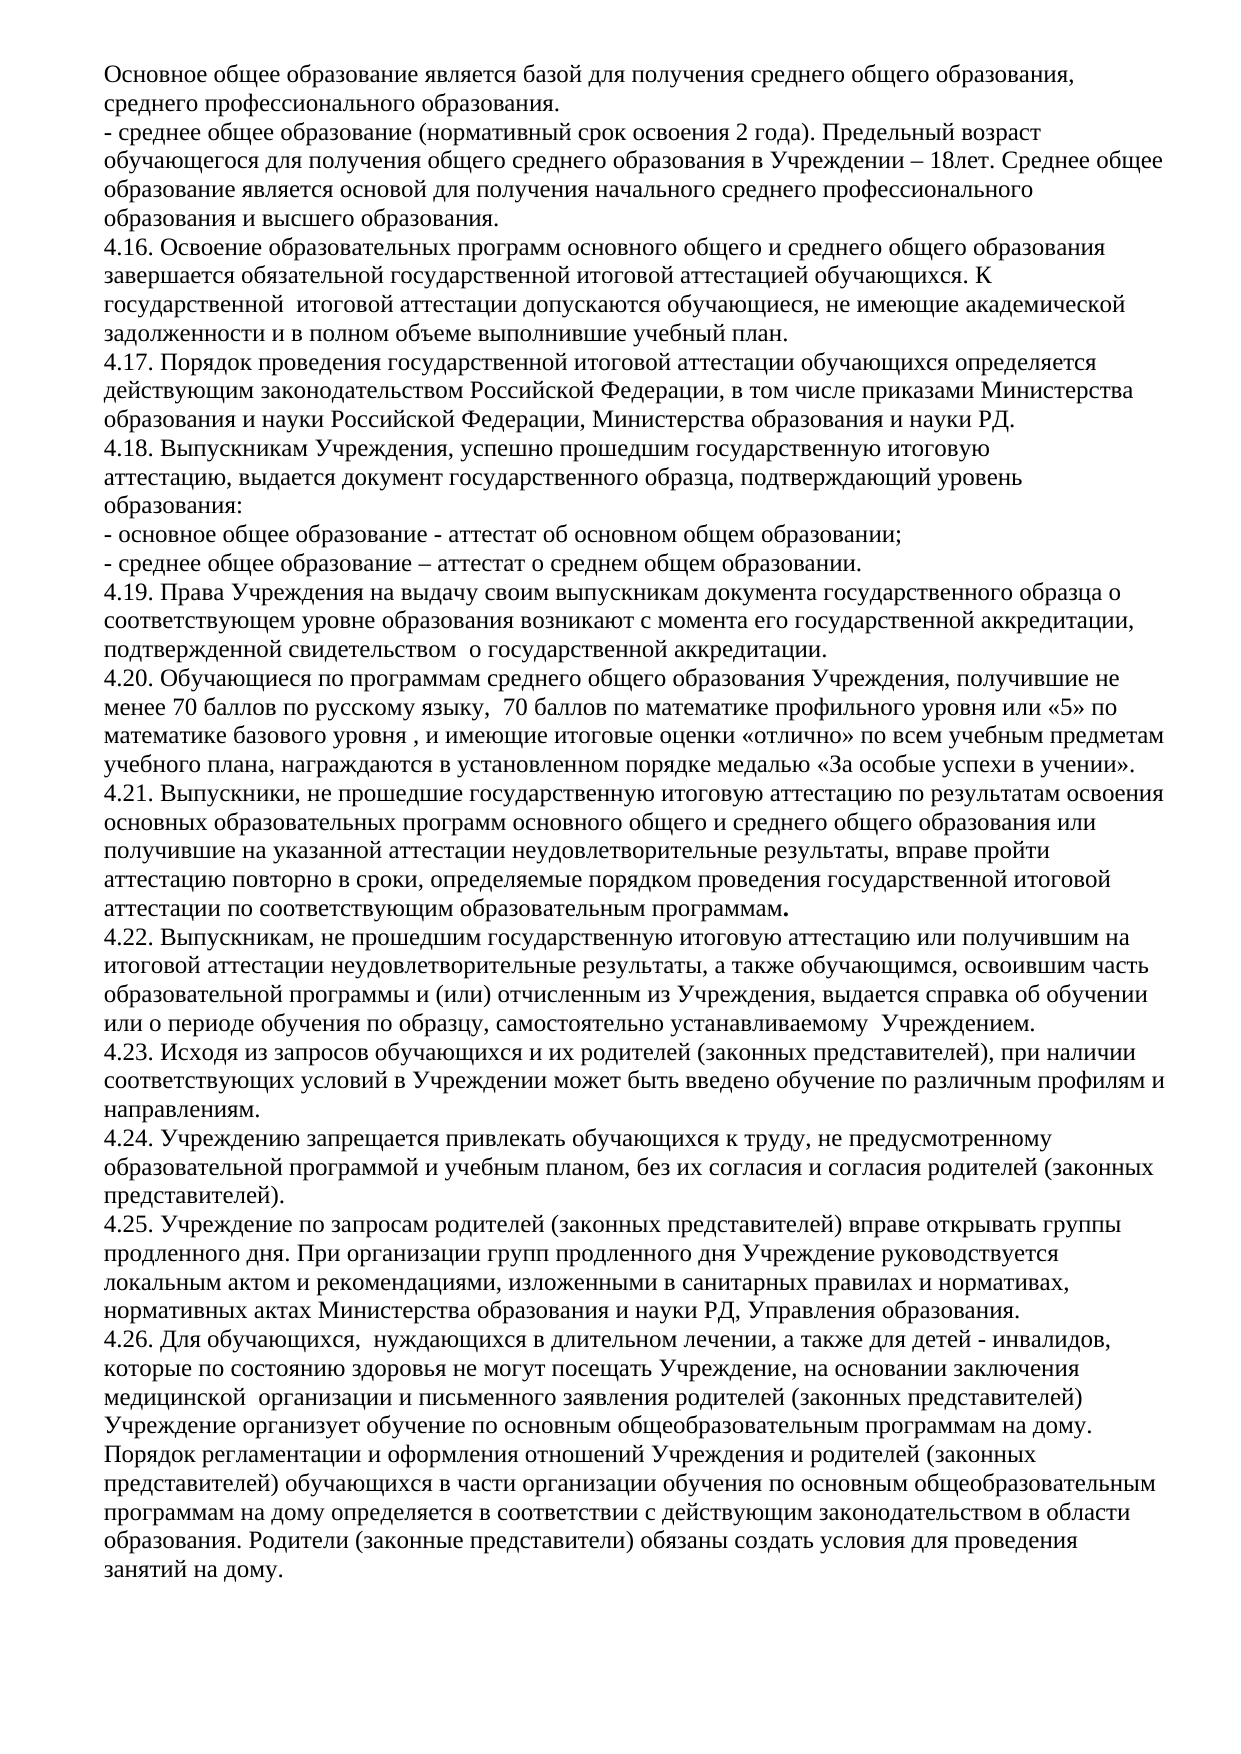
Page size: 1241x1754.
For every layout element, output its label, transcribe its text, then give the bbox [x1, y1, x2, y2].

text 4.16. Освоение образовательных программ основного общего и среднего общего образования завершается обязательной государственной итоговой аттестацией обучающихся. К государственной итоговой аттестации допускаются обучающиеся, не имеющие академической задолженности и в полном объеме выполнившие учебный план. [103, 232, 1167, 347]
text 4.22. Выпускникам, не прошедшим государственную итоговую аттестацию или получившим на итоговой аттестации неудовлетворительные результаты, а также обучающимся, освоившим часть образовательной программы и (или) отчисленным из Учреждения, выдается справка об обучении или о периоде обучения по образцу, самостоятельно устанавливаемому Учреждением. [103, 922, 1167, 1037]
text - среднее общее образование (нормативный срок освоения 2 года). Предельный возраст обучающегося для получения общего среднего образования в Учреждении – 18лет. Среднее общее образование является основой для получения начального среднего профессионального образования и высшего образования. [103, 117, 1167, 232]
text 4.23. Исходя из запросов обучающихся и их родителей (законных представителей), при наличии соответствующих условий в Учреждении может быть введено обучение по различным профилям и направлениям. [103, 1037, 1167, 1123]
text 4.19. Права Учреждения на выдачу своим выпускникам документа государственного образца о соответствующем уровне образования возникают с момента его государственной аккредитации, подтвержденной свидетельством о государственной аккредитации. [103, 577, 1167, 663]
text 4.26. Для обучающихся, нуждающихся в длительном лечении, а также для детей - инвалидов, которые по состоянию здоровья не могут посещать Учреждение, на основании заключения медицинской организации и письменного заявления родителей (законных представителей) Учреждение организует обучение по основным общеобразовательным программам на дому. Порядок регламентации и оформления отношений Учреждения и родителей (законных представителей) обучающихся в части организации обучения по основным общеобразовательным программам на дому определяется в соответствии с действующим законодательством в области образования. Родители (законные представители) обязаны создать условия для проведения [103, 1324, 1167, 1554]
text 4.21. Выпускники, не прошедшие государственную итоговую аттестацию по результатам освоения основных образовательных программ основного общего и среднего общего образования или получившие на указанной аттестации неудовлетворительные результаты, вправе пройти аттестацию повторно в сроки, определяемые порядком проведения государственной итоговой аттестации по соответствующим образовательным программам. [103, 778, 1167, 922]
text 4.18. Выпускникам Учреждения, успешно прошедшим государственную итоговую [103, 433, 1167, 462]
text - среднее общее образование – аттестат о среднем общем образовании. [103, 548, 1167, 577]
text аттестацию, выдается документ государственного образца, подтверждающий уровень образования: [103, 462, 1167, 519]
text 4.17. Порядок проведения государственной итоговой аттестации обучающихся определяется действующим законодательством Российской Федерации, в том числе приказами Министерства образования и науки Российской Федерации, Министерства образования и науки РД. [103, 347, 1167, 433]
text Основное общее образование является базой для получения среднего общего образования, [103, 59, 1167, 88]
text 4.24. Учреждению запрещается привлекать обучающихся к труду, не предусмотренному образовательной программой и учебным планом, без их согласия и согласия родителей (законных представителей). [103, 1123, 1167, 1209]
text среднего профессионального образования. [103, 88, 1167, 117]
text - основное общее образование - аттестат об основном общем образовании; [103, 519, 1167, 548]
text занятий на дому. [103, 1554, 1167, 1583]
text 4.20. Обучающиеся по программам среднего общего образования Учреждения, получившие не менее 70 баллов по русскому языку, 70 баллов по математике профильного уровня или «5» по математике базового уровня , и имеющие итоговые оценки «отлично» по всем учебным предметам учебного плана, награждаются в установленном порядке медалью «За особые успехи в учении». [103, 663, 1167, 778]
text 4.25. Учреждение по запросам родителей (законных представителей) вправе открывать группы продленного дня. При организации групп продленного дня Учреждение руководствуется локальным актом и рекомендациями, изложенными в санитарных правилах и нормативах, нормативных актах Министерства образования и науки РД, Управления образования. [103, 1209, 1167, 1324]
